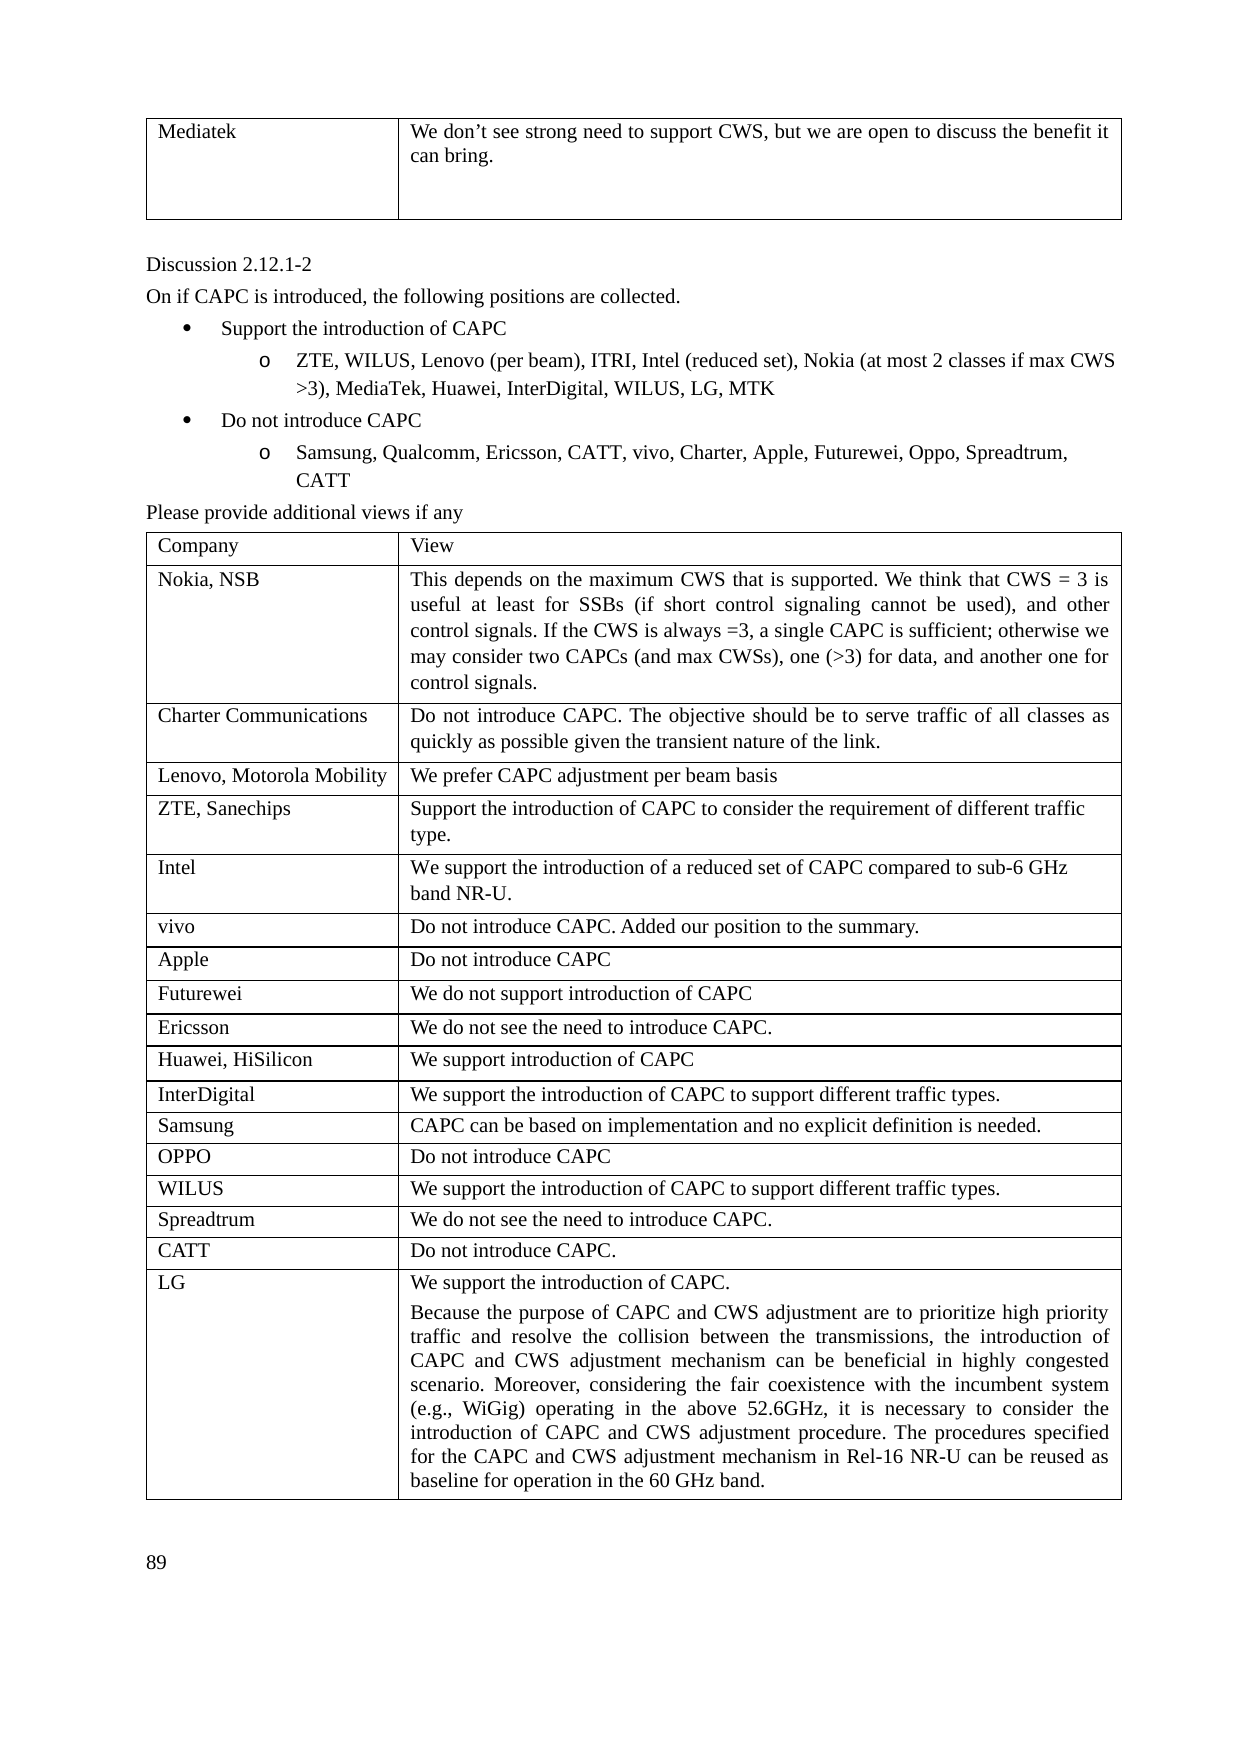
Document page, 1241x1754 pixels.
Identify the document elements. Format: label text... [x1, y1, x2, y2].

list Samsung, Qualcomm, Ericsson, CATT, vivo, Charter, Apple, Futurewei, Oppo, Spreadtrum, CATT [258, 440, 1122, 492]
table_cell We do not support introduction of CAPC [399, 981, 1121, 1013]
table_header Ericsson [147, 1015, 398, 1045]
table_cell We don’t see strong need to support CWS, but we are open to discuss the benefit it can bring. [399, 119, 1121, 218]
table_cell Intel [147, 855, 398, 913]
table_cell CATT [147, 1238, 398, 1269]
table_cell We support the introduction of CAPC. Because the purpose of CAPC and CWS adjustment are to prioritize high priority traffic and resolve the collision between the transmissions, the introduction of CAPC and CWS adjustment mechanism can be beneficial in highly congested scenario. Moreover, considering the fair coexistence with the incumbent system (e.g., WiGig) operating in the above 52.6GHz, it is necessary to consider the introduction of CAPC and CWS adjustment procedure. The procedures specified for the CAPC and CWS adjustment mechanism in Rel-16 NR-U can be reused as baseline for operation in the 60 GHz band. [399, 1270, 1121, 1499]
table_cell We support the introduction of a reduced set of CAPC compared to sub-6 GHz band NR-U. [399, 855, 1121, 913]
table_cell Do not introduce CAPC. Added our position to the summary. [399, 914, 1121, 946]
table_cell Do not introduce CAPC. [399, 1238, 1121, 1269]
table_cell vivo [147, 914, 398, 946]
table_cell This depends on the maximum CWS that is supported. We think that CWS = 3 is useful at least for SSBs (if short control signaling cannot be used), and other control signals. If the CWS is always =3, a single CAPC is sufficient; otherwise we may consider two CAPCs (and max CWSs), one (>3) for data, and another one for control signals. [399, 566, 1121, 702]
table_cell Lenovo, Motorola Mobility [147, 763, 398, 795]
table_header View [399, 533, 1121, 565]
table_cell Do not introduce CAPC [399, 1144, 1121, 1174]
text On if CAPC is introduced, the following positions are collected. [146, 284, 1122, 308]
table_header We support introduction of CAPC [399, 1047, 1121, 1079]
text Discussion 2.12.1-2 [146, 252, 1122, 276]
table_cell ZTE, Sanechips [147, 796, 398, 854]
table_cell Spreadtrum [147, 1207, 398, 1237]
table_header Company [147, 533, 398, 565]
table_header We support the introduction of CAPC to support different traffic types. [399, 1082, 1121, 1112]
list ZTE, WILUS, Lenovo (per beam), ITRI, Intel (reduced set), Nokia (at most 2 classes if max CWS >3), MediaTek, Huawei, InterDigital, WILUS, LG, MTK [258, 348, 1122, 400]
table_cell LG [147, 1270, 398, 1499]
table_cell Charter Communications [147, 704, 398, 762]
table_cell Apple [147, 948, 398, 979]
table_cell We support the introduction of CAPC to support different traffic types. [399, 1176, 1121, 1206]
table_header We do not see the need to introduce CAPC. [399, 1015, 1121, 1045]
table_cell Mediatek [147, 119, 398, 218]
table_cell Samsung [147, 1113, 398, 1143]
table_cell Futurewei [147, 981, 398, 1013]
table_cell Do not introduce CAPC [399, 948, 1121, 979]
table_cell Do not introduce CAPC. The objective should be to serve traffic of all classes as quickly as possible given the transient nature of the link. [399, 704, 1121, 762]
table_cell CAPC can be based on implementation and no explicit definition is needed. [399, 1113, 1121, 1143]
table_cell Nokia, NSB [147, 566, 398, 702]
table_cell OPPO [147, 1144, 398, 1174]
table_cell WILUS [147, 1176, 398, 1206]
text Please provide additional views if any [146, 500, 1122, 524]
table_header Huawei, HiSilicon [147, 1047, 398, 1079]
table_cell We prefer CAPC adjustment per beam basis [399, 763, 1121, 795]
table_cell We do not see the need to introduce CAPC. [399, 1207, 1121, 1237]
table_header InterDigital [147, 1082, 398, 1112]
table_cell Support the introduction of CAPC to consider the requirement of different traffic type. [399, 796, 1121, 854]
list Support the introduction of CAPC [183, 316, 1122, 340]
list Do not introduce CAPC [183, 408, 1122, 432]
